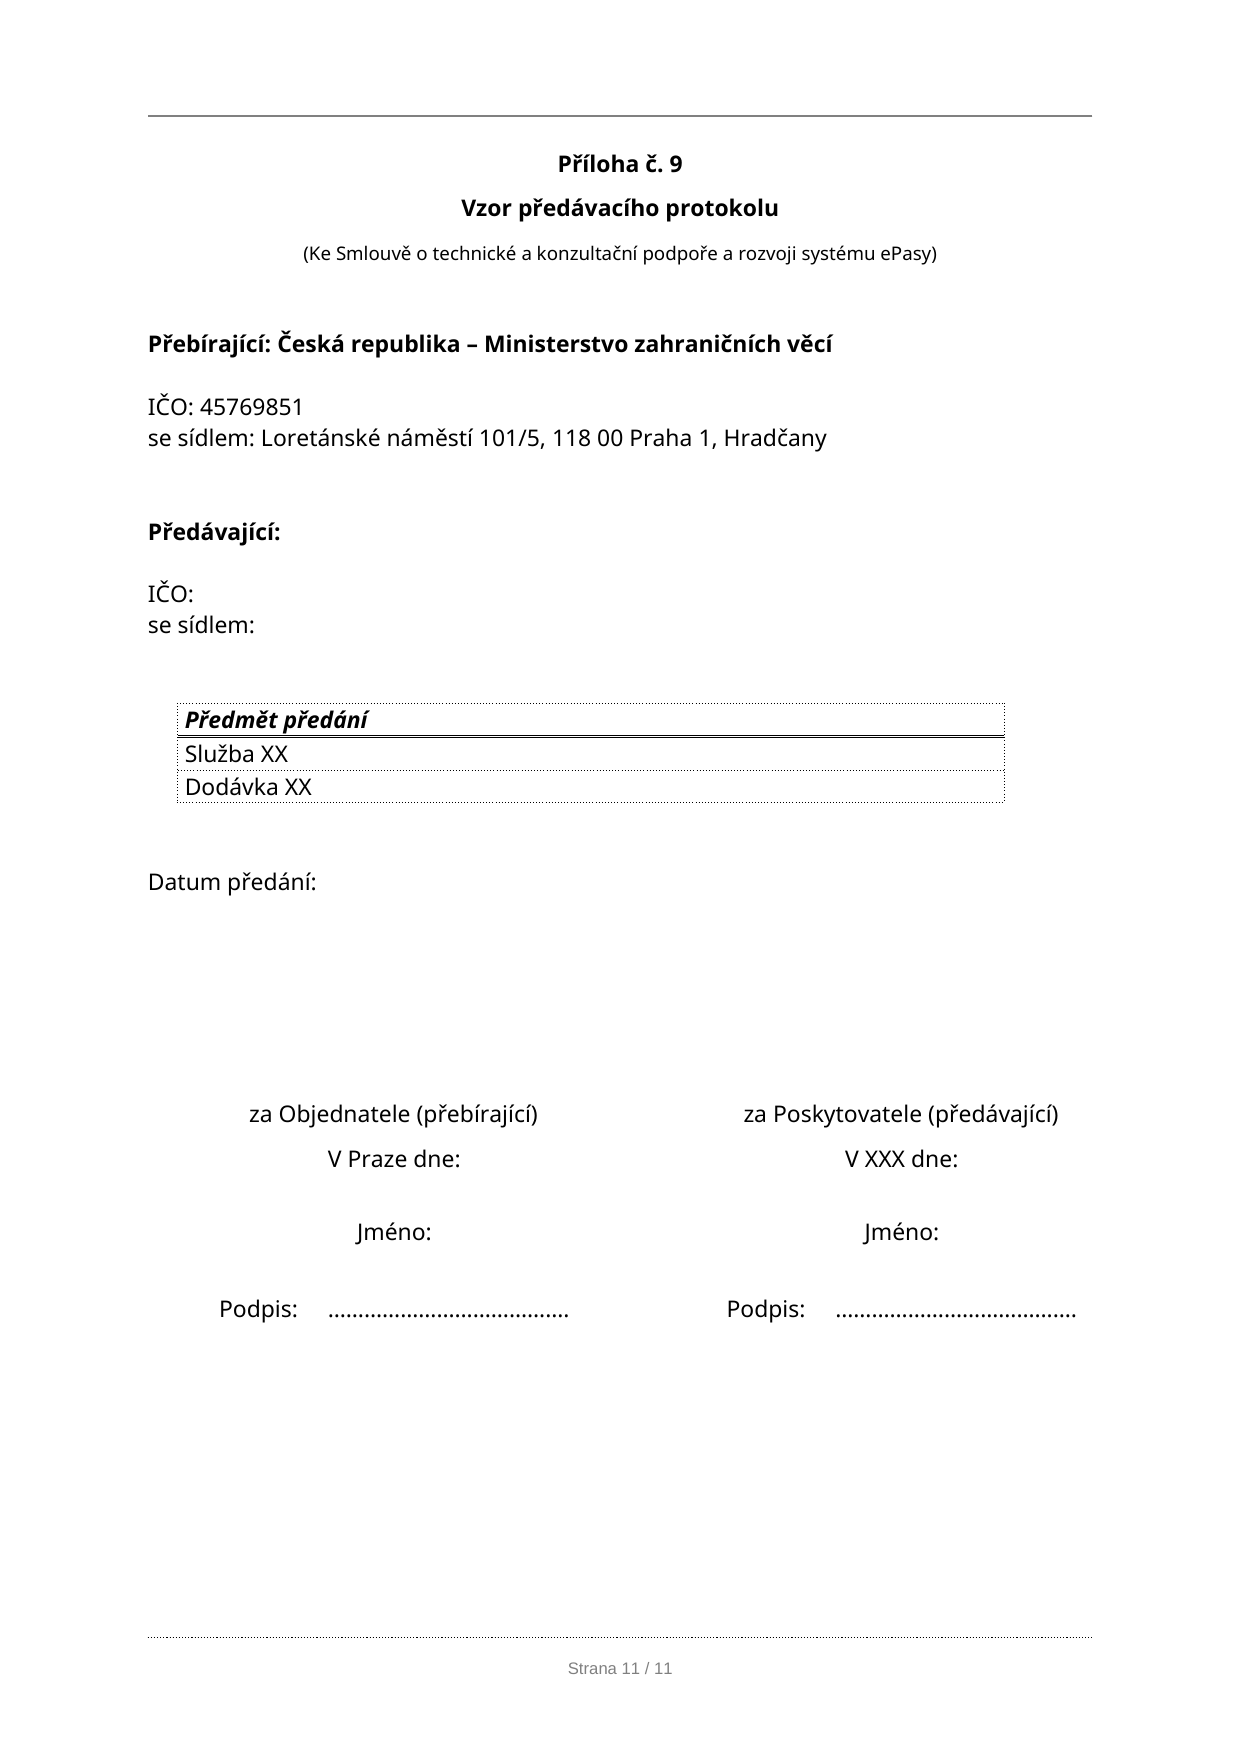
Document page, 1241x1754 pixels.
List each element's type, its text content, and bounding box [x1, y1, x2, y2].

text Příloha č. 9 [148, 148, 1092, 179]
table_header za Objednatele (přebírající) [140, 1084, 646, 1143]
table_cell Podpis: …………………………………. [648, 1261, 1155, 1324]
text IČO: [148, 578, 1092, 609]
table_cell Služba XX [177, 738, 1004, 769]
text (Ke Smlouvě o technické a konzultační podpoře a rozvoji systému ePasy) [148, 240, 1092, 265]
table_header za Poskytovatele (předávající) [646, 1084, 1155, 1143]
text Přebírající: Česká republika – Ministerstvo zahraničních věcí [148, 328, 1092, 359]
table_cell Dodávka XX [177, 770, 1004, 802]
table_cell Jméno: [648, 1202, 1155, 1261]
text IČO: 45769851 [148, 390, 1092, 422]
text se sídlem: Loretánské náměstí 101/5, 118 00 Praha 1, Hradčany [148, 422, 1092, 453]
table_cell Podpis: …………………………………. [140, 1261, 648, 1324]
text se sídlem: [148, 609, 1092, 640]
table_cell V XXX dne: V Praze dne: [648, 1143, 1155, 1202]
text Datum předání: [148, 865, 1092, 897]
table_cell V Praze dne: V Praze dne: [140, 1143, 648, 1202]
table_header Předmět předání [177, 703, 1004, 735]
table_cell Jméno: [140, 1202, 648, 1261]
text Vzor předávacího protokolu [148, 191, 1092, 223]
text Předávající: [148, 515, 1092, 547]
